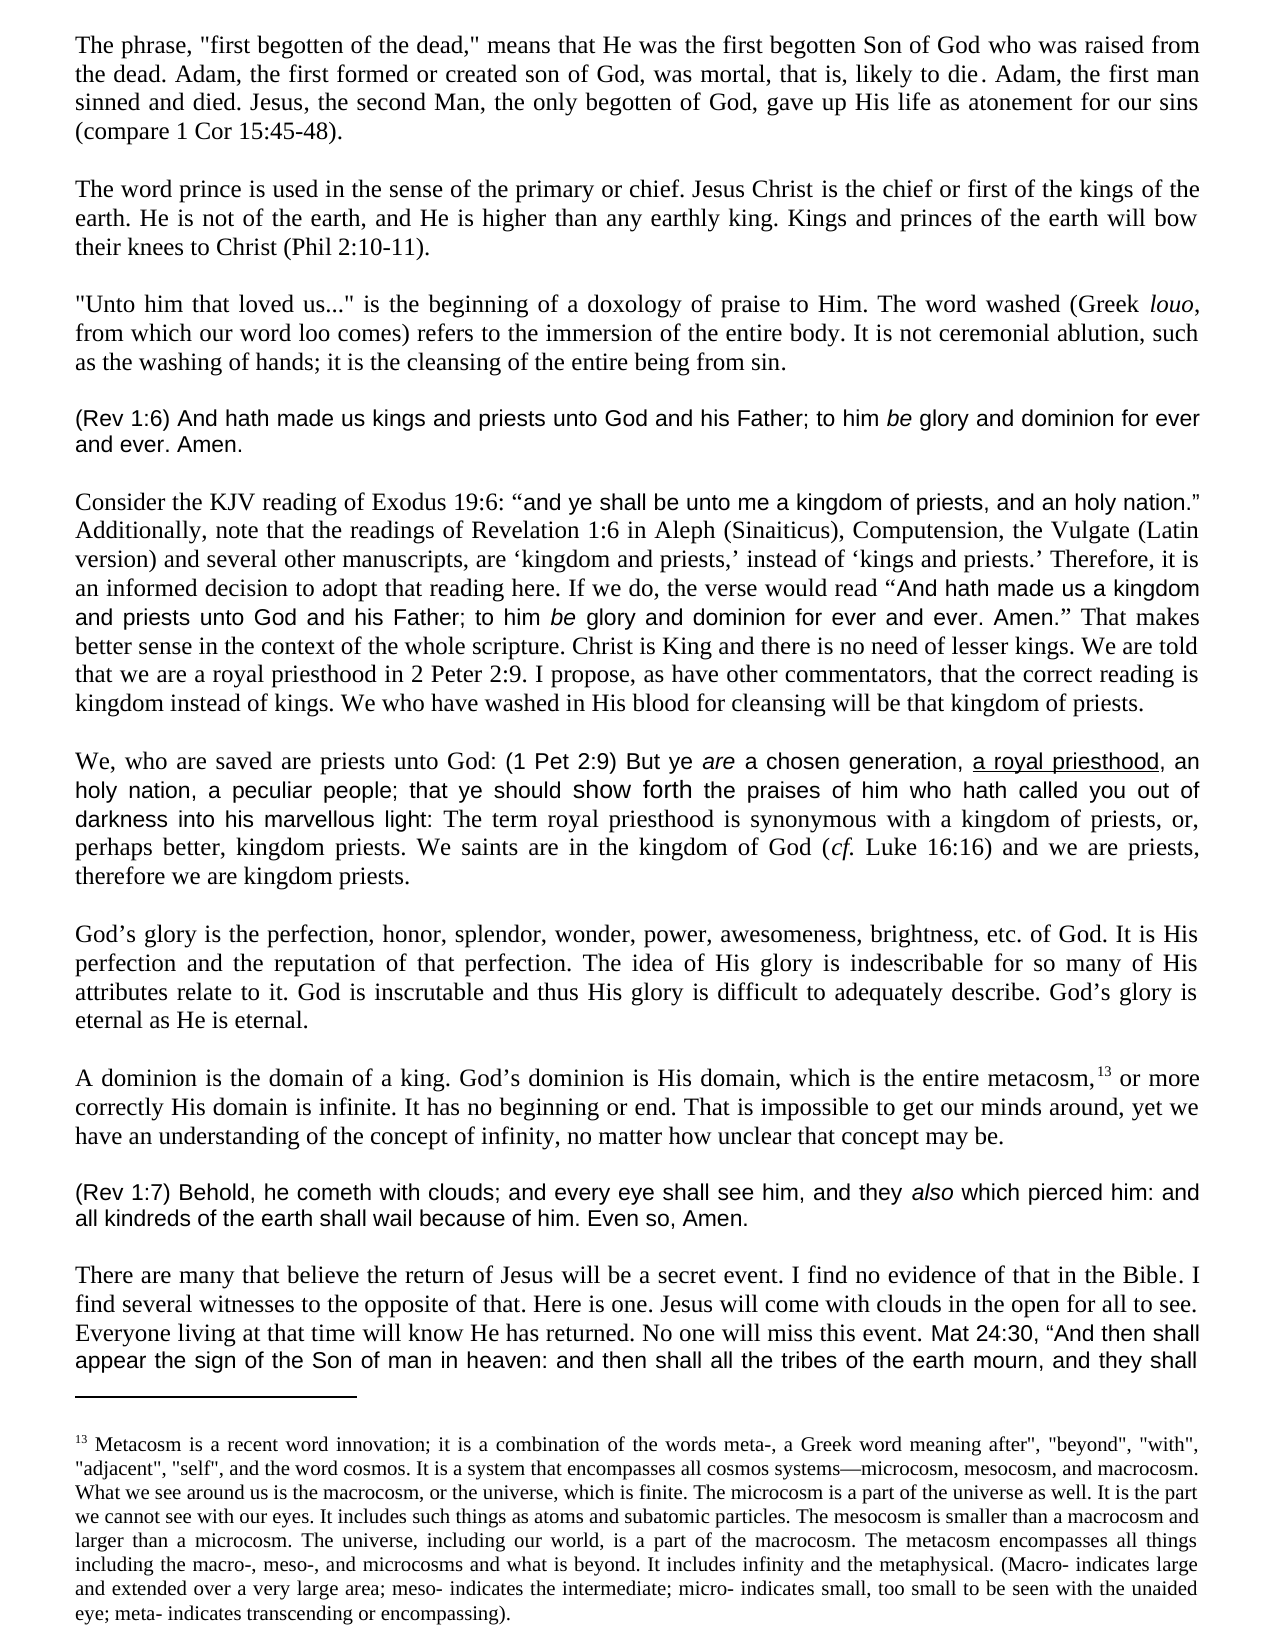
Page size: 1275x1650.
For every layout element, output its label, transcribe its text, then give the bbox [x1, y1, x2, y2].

text The phrase, "first begotten of the dead," means that He was the first begotten Son of God who was raised from the dead. Adam, the first formed or created son of God, was mortal, that is, likely to die. Adam, the first man sinned and died. Jesus, the second Man, the only begotten of God, gave up His life as atonement for our sins (compare 1 Cor 15:45-48). [75, 30, 1200, 145]
text A dominion is the domain of a king. God’s dominion is His domain, which is the entire metacosm, or more correctly His domain is infinite. It has no beginning or end. That is impossible to get our minds around, yet we have an understanding of the concept of infinity, no matter how unclear that concept may be. [75, 1063, 1200, 1149]
text (Rev 1:6) And hath made us kings and priests unto God and his Father; to him be glory and dominion for ever and ever. Amen. [75, 405, 1200, 458]
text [75, 1261, 1200, 1373]
text (Rev 1:7) Behold, he cometh with clouds; and every eye shall see him, and they also which pierced him: and all kindreds of the earth shall wail because of him. Even so, Amen. [75, 1179, 1200, 1231]
text Consider the KJV reading of Exodus 19:6: “and ye shall be unto me a kingdom of priests, and an holy nation.” Additionally, note that the readings of Revelation 1:6 in Aleph (Sinaiticus), Computension, the Vulgate (Latin version) and several other manuscripts, are ‘kingdom and priests,’ instead of ‘kings and priests.’ Therefore, it is an informed decision to adopt that reading here. If we do, the verse would read “And hath made us a kingdom and priests unto God and his Father; to him be glory and dominion for ever and ever. Amen.” That makes better sense in the context of the whole scripture. Christ is King and there is no need of lesser kings. We are told that we are a royal priesthood in 2 Peter 2:9. I propose, as have other commentators, that the correct reading is kingdom instead of kings. We who have washed in His blood for cleansing will be that kingdom of priests. [75, 487, 1200, 717]
text We, who are saved are priests unto God: (1 Pet 2:9) But ye are a chosen generation, a royal priesthood, an holy nation, a peculiar people; that ye should show forth the praises of him who hath called you out of darkness into his marvellous light: The term royal priesthood is synonymous with a kingdom of priests, or, perhaps better, kingdom priests. We saints are in the kingdom of God (cf. Luke 16:16) and we are priests, therefore we are kingdom priests. [75, 746, 1200, 890]
text The word prince is used in the sense of the primary or chief. Jesus Christ is the chief or first of the kings of the earth. He is not of the earth, and He is higher than any earthly king. Kings and princes of the earth will bow their knees to Christ (Phil 2:10-11). [75, 174, 1200, 260]
text God’s glory is the perfection, honor, splendor, wonder, power, awesomeness, brightness, etc. of God. It is His perfection and the reputation of that perfection. The idea of His glory is indescribable for so many of His attributes relate to it. God is inscrutable and thus His glory is difficult to adequately describe. God’s glory is eternal as He is eternal. [75, 919, 1200, 1034]
text "Unto him that loved us..." is the beginning of a doxology of praise to Him. The word washed (Greek louo, from which our word loo comes) refers to the immersion of the entire body. It is not ceremonial ablution, such as the washing of hands; it is the cleansing of the entire being from sin. [75, 289, 1200, 376]
